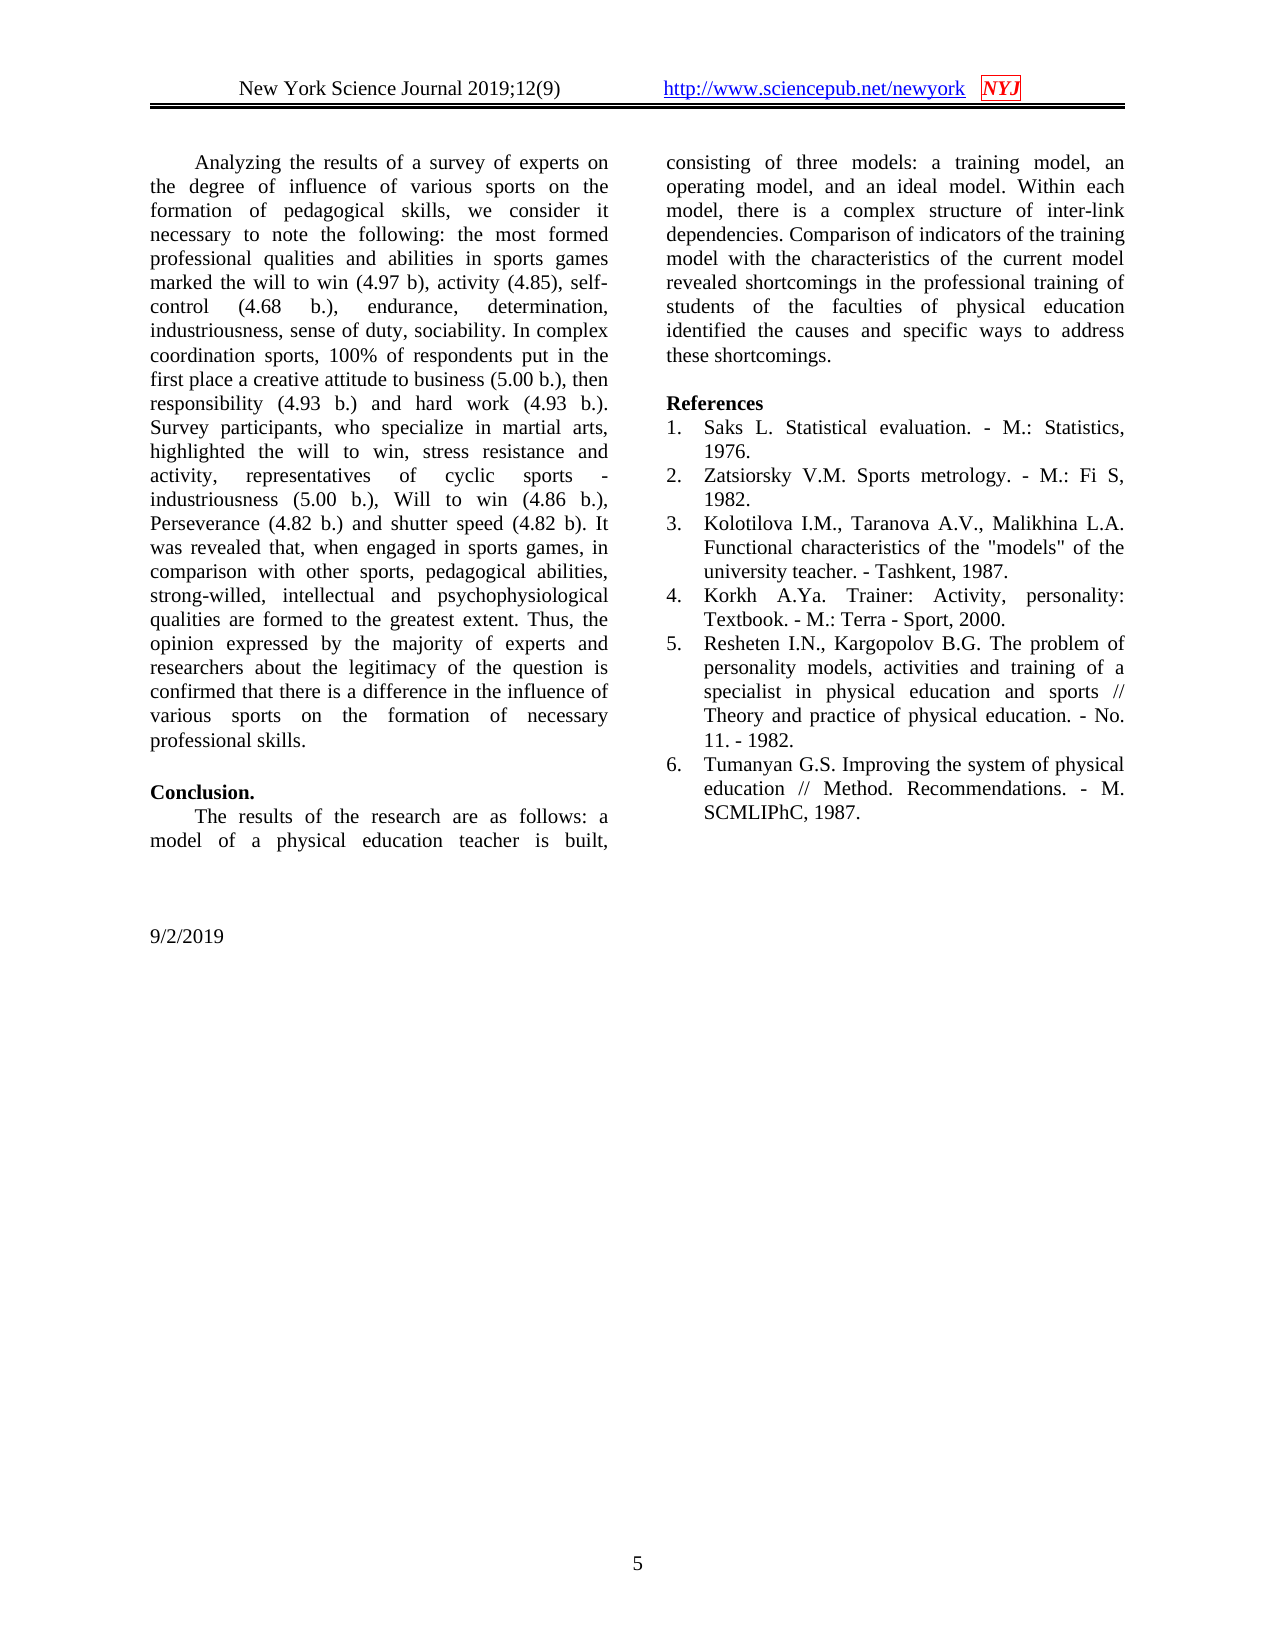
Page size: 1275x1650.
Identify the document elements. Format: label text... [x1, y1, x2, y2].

text Analyzing the results of a survey of experts on the degree of influence of various sports on the formation of pedagogical skills, we consider it necessary to note the following: the most formed professional qualities and abilities in sports games marked the will to win (4.97 b), activity (4.85), self-control (4.68 b.), endurance, determination, industriousness, sense of duty, sociability. In complex coordination sports, 100% of respondents put in the first place a creative attitude to business (5.00 b.), then responsibility (4.93 b.) and hard work (4.93 b.). Survey participants, who specialize in martial arts, highlighted the will to win, stress resistance and activity, representatives of cyclic sports - industriousness (5.00 b.), Will to win (4.86 b.), Perseverance (4.82 b.) and shutter speed (4.82 b). It was revealed that, when engaged in sports games, in comparison with other sports, pedagogical abilities, strong-willed, intellectual and psychophysiological qualities are formed to the greatest extent. Thus, the opinion expressed by the majority of experts and researchers about the legitimacy of the question is confirmed that there is a difference in the influence of various sports on the formation of necessary professional skills. [150, 150, 609, 752]
text Conclusion. [150, 779, 609, 804]
list Tumanyan G.S. Improving the system of physical education // Method. Recommendations. - M. SCMLIPhC, 1987. [666, 752, 1125, 824]
list Resheten I.N., Kargopolov B.G. The problem of personality models, activities and training of a specialist in physical education and sports // Theory and practice of physical education. - No. 11. - 1982. [666, 631, 1125, 752]
text References [666, 391, 1125, 415]
list Korkh A.Ya. Trainer: Activity, personality: Textbook. - M.: Terra - Sport, 2000. [666, 583, 1125, 631]
text 9/2/2019 [150, 924, 1125, 948]
text The results of the research are as follows: a model of a physical education teacher is built, consisting of three models: a training model, an operating model, and an ideal model. Within each model, there is a complex structure of inter-link dependencies. Comparison of indicators of the training model with the characteristics of the current model revealed shortcomings in the professional training of students of the faculties of physical education identified the causes and specific ways to address these shortcomings. [666, 150, 1125, 367]
list Kolotilova I.M., Taranova A.V., Malikhina L.A. Functional characteristics of the "models" of the university teacher. - Tashkent, 1987. [666, 511, 1125, 583]
list Saks L. Statistical evaluation. - M.: Statistics, 1976. [666, 415, 1125, 463]
list Zatsiorsky V.M. Sports metrology. - M.: Fi S, 1982. [666, 463, 1125, 511]
